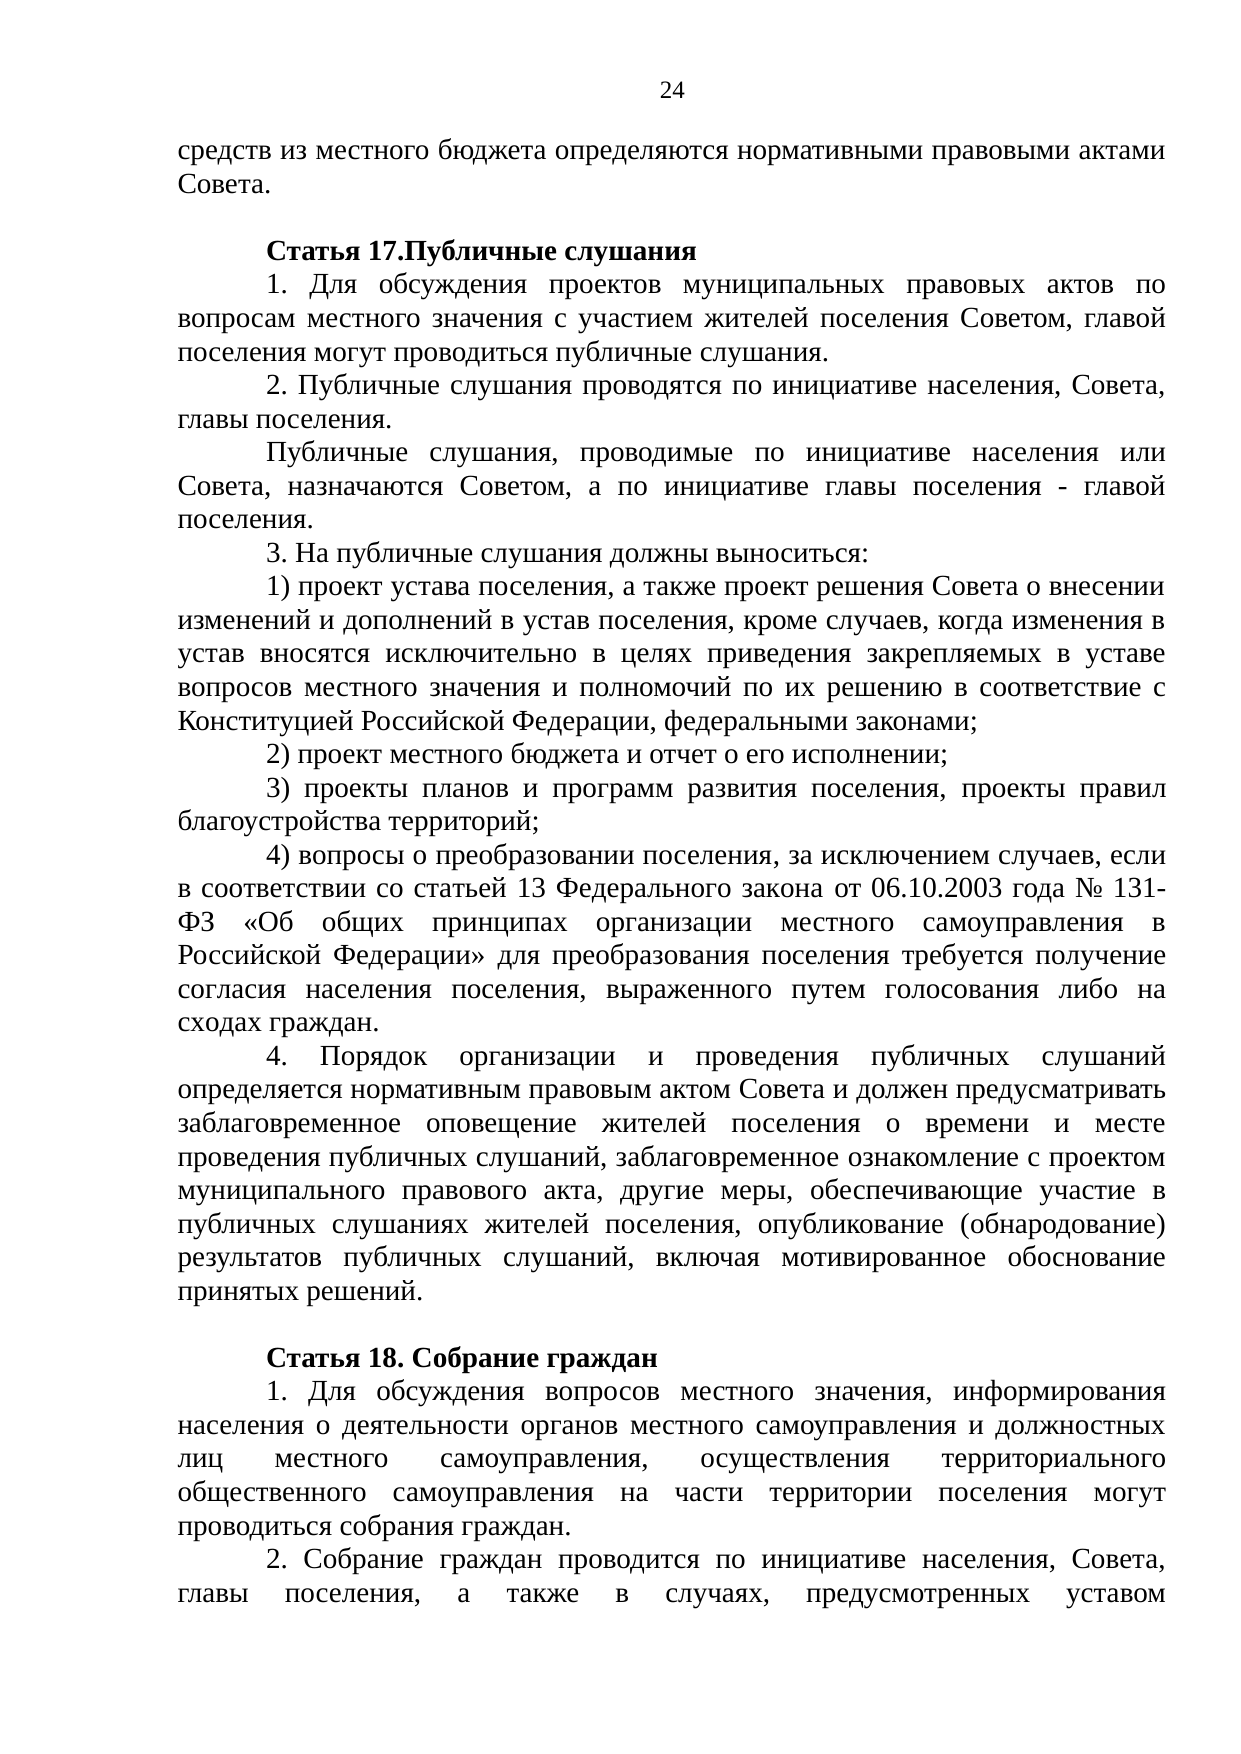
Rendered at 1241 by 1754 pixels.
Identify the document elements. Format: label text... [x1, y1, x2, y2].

text 2. Публичные слушания проводятся по инициативе населения, Совета, главы поселения. [177, 367, 1167, 434]
text Статья 18. Собрание граждан [177, 1340, 1167, 1373]
text Публичные слушания, проводимые по инициативе населения или Совета, назначаются Советом, а по инициативе главы поселения - главой поселения. [177, 434, 1167, 535]
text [177, 132, 1167, 199]
text 1. Для обсуждения вопросов местного значения, информирования населения о деятельности органов местного самоуправления и должностных лиц местного самоуправления, осуществления территориального общественного самоуправления на части территории поселения могут проводиться собрания граждан. [177, 1373, 1167, 1541]
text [177, 1541, 1167, 1608]
text 4) вопросы о преобразовании поселения, за исключением случаев, если в соответствии со статьей 13 Федерального закона от 06.10.2003 года № 131-ФЗ «Об общих принципах организации местного самоуправления в Российской Федерации» для преобразования поселения требуется получение согласия населения поселения, выраженного путем голосования либо на сходах граждан. [177, 837, 1167, 1038]
text Статья 17.Публичные слушания [177, 233, 1167, 267]
text 2) проект местного бюджета и отчет о его исполнении; [177, 736, 1167, 770]
text 4. Порядок организации и проведения публичных слушаний определяется нормативным правовым актом Совета и должен предусматривать заблаговременное оповещение жителей поселения о времени и месте проведения публичных слушаний, заблаговременное ознакомление с проектом муниципального правового акта, другие меры, обеспечивающие участие в публичных слушаниях жителей поселения, опубликование (обнародование) результатов публичных слушаний, включая мотивированное обоснование принятых решений. [177, 1038, 1167, 1306]
text 3. На публичные слушания должны выноситься: [177, 535, 1167, 568]
text 1. Для обсуждения проектов муниципальных правовых актов по вопросам местного значения с участием жителей поселения Советом, главой поселения могут проводиться публичные слушания. [177, 267, 1167, 367]
text 3) проекты планов и программ развития поселения, проекты правил благоустройства территорий; [177, 770, 1167, 837]
text 1) проект устава поселения, а также проект решения Совета о внесении изменений и дополнений в устав поселения, кроме случаев, когда изменения в устав вносятся исключительно в целях приведения закрепляемых в уставе вопросов местного значения и полномочий по их решению в соответствие с Конституцией Российской Федерации, федеральными законами; [177, 568, 1167, 736]
